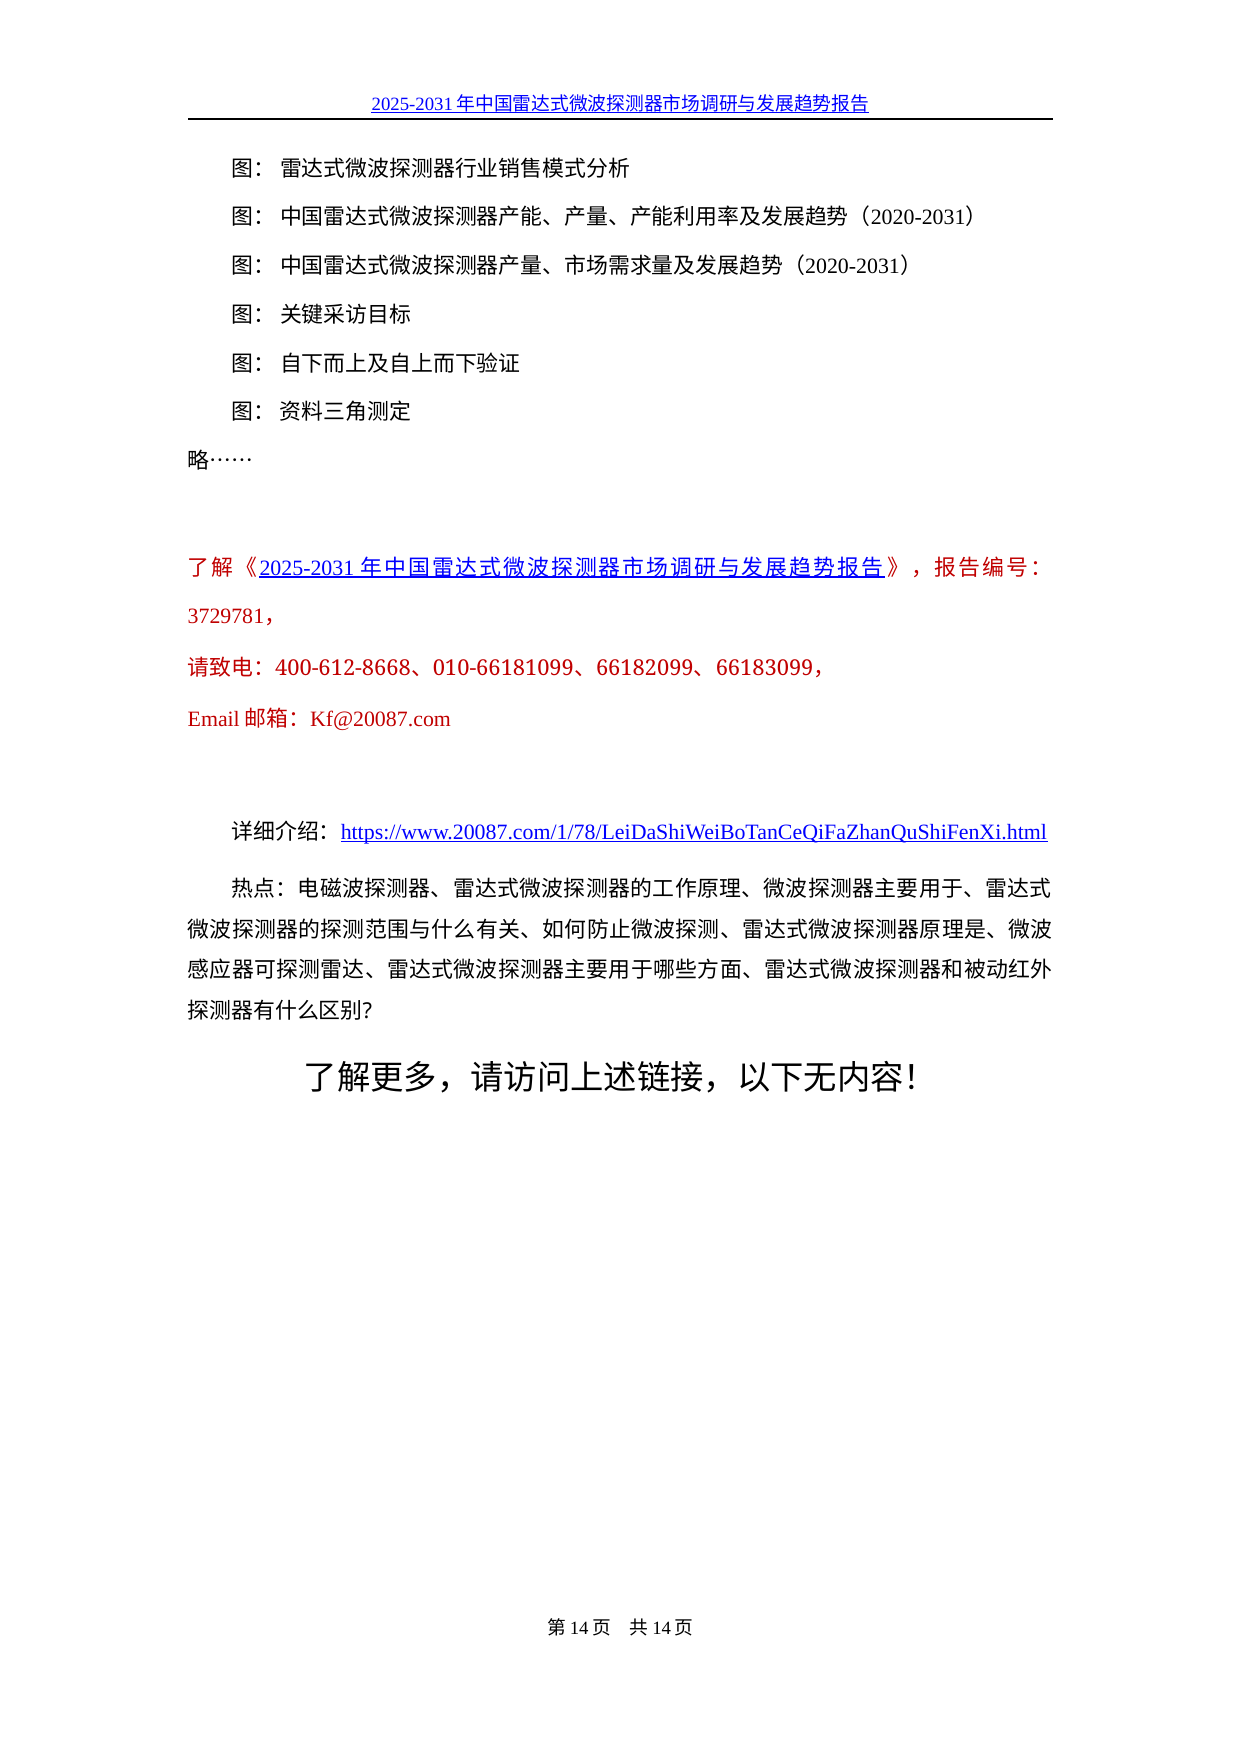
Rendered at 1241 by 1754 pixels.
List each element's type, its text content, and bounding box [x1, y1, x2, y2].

text 了解《2025-2031年中国雷达式微波探测器市场调研与发展趋势报告》，报告编号：3729781， [187, 549, 1053, 630]
title 了解更多，请访问上述链接，以下无内容！ [187, 1042, 1053, 1107]
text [187, 150, 1053, 475]
text 详细介绍：https://www.20087.com/1/78/LeiDaShiWeiBoTanCeQiFaZhanQuShiFenXi.html [187, 814, 1053, 846]
text 热点：电磁波探测器、雷达式微波探测器的工作原理、微波探测器主要用于、雷达式微波探测器的探测范围与什么有关、如何防止微波探测、雷达式微波探测器原理是、微波感应器可探测雷达、雷达式微波探测器主要用于哪些方面、雷达式微波探测器和被动红外探测器有什么区别? [187, 871, 1053, 1025]
text Email邮箱：Kf@20087.com [187, 701, 1053, 733]
text 请致电：400-612-8668、010-66181099、66182099、66183099， [187, 649, 1053, 682]
